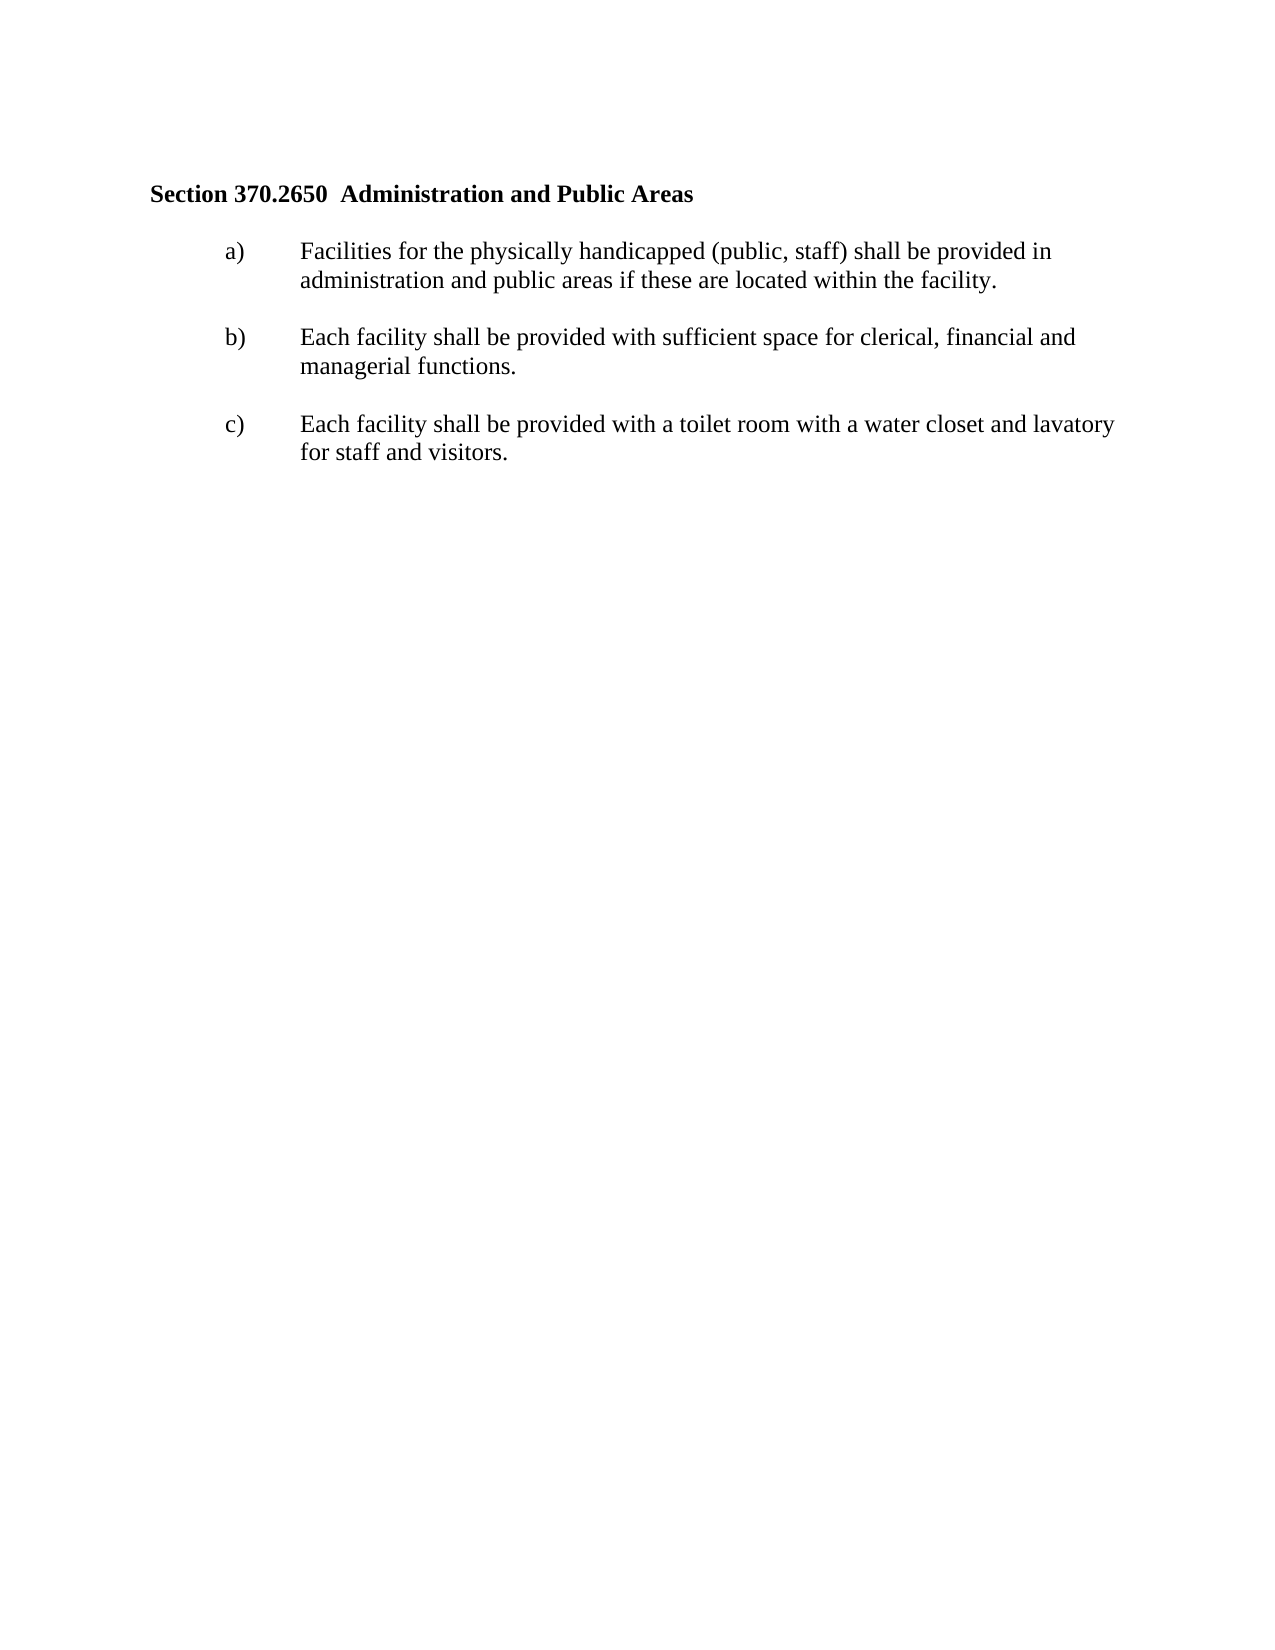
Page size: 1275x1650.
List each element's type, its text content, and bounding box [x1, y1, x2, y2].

text c) Each facility shall be provided with a toilet room with a water closet and lavatory for staff and visitors. [225, 409, 1125, 466]
text a) Facilities for the physically handicapped (public, staff) shall be provided in administration and public areas if these are located within the facility. [225, 236, 1125, 294]
text b) Each facility shall be provided with sufficient space for clerical, financial and managerial functions. [225, 322, 1125, 380]
text Section 370.2650 Administration and Public Areas [150, 179, 1125, 207]
